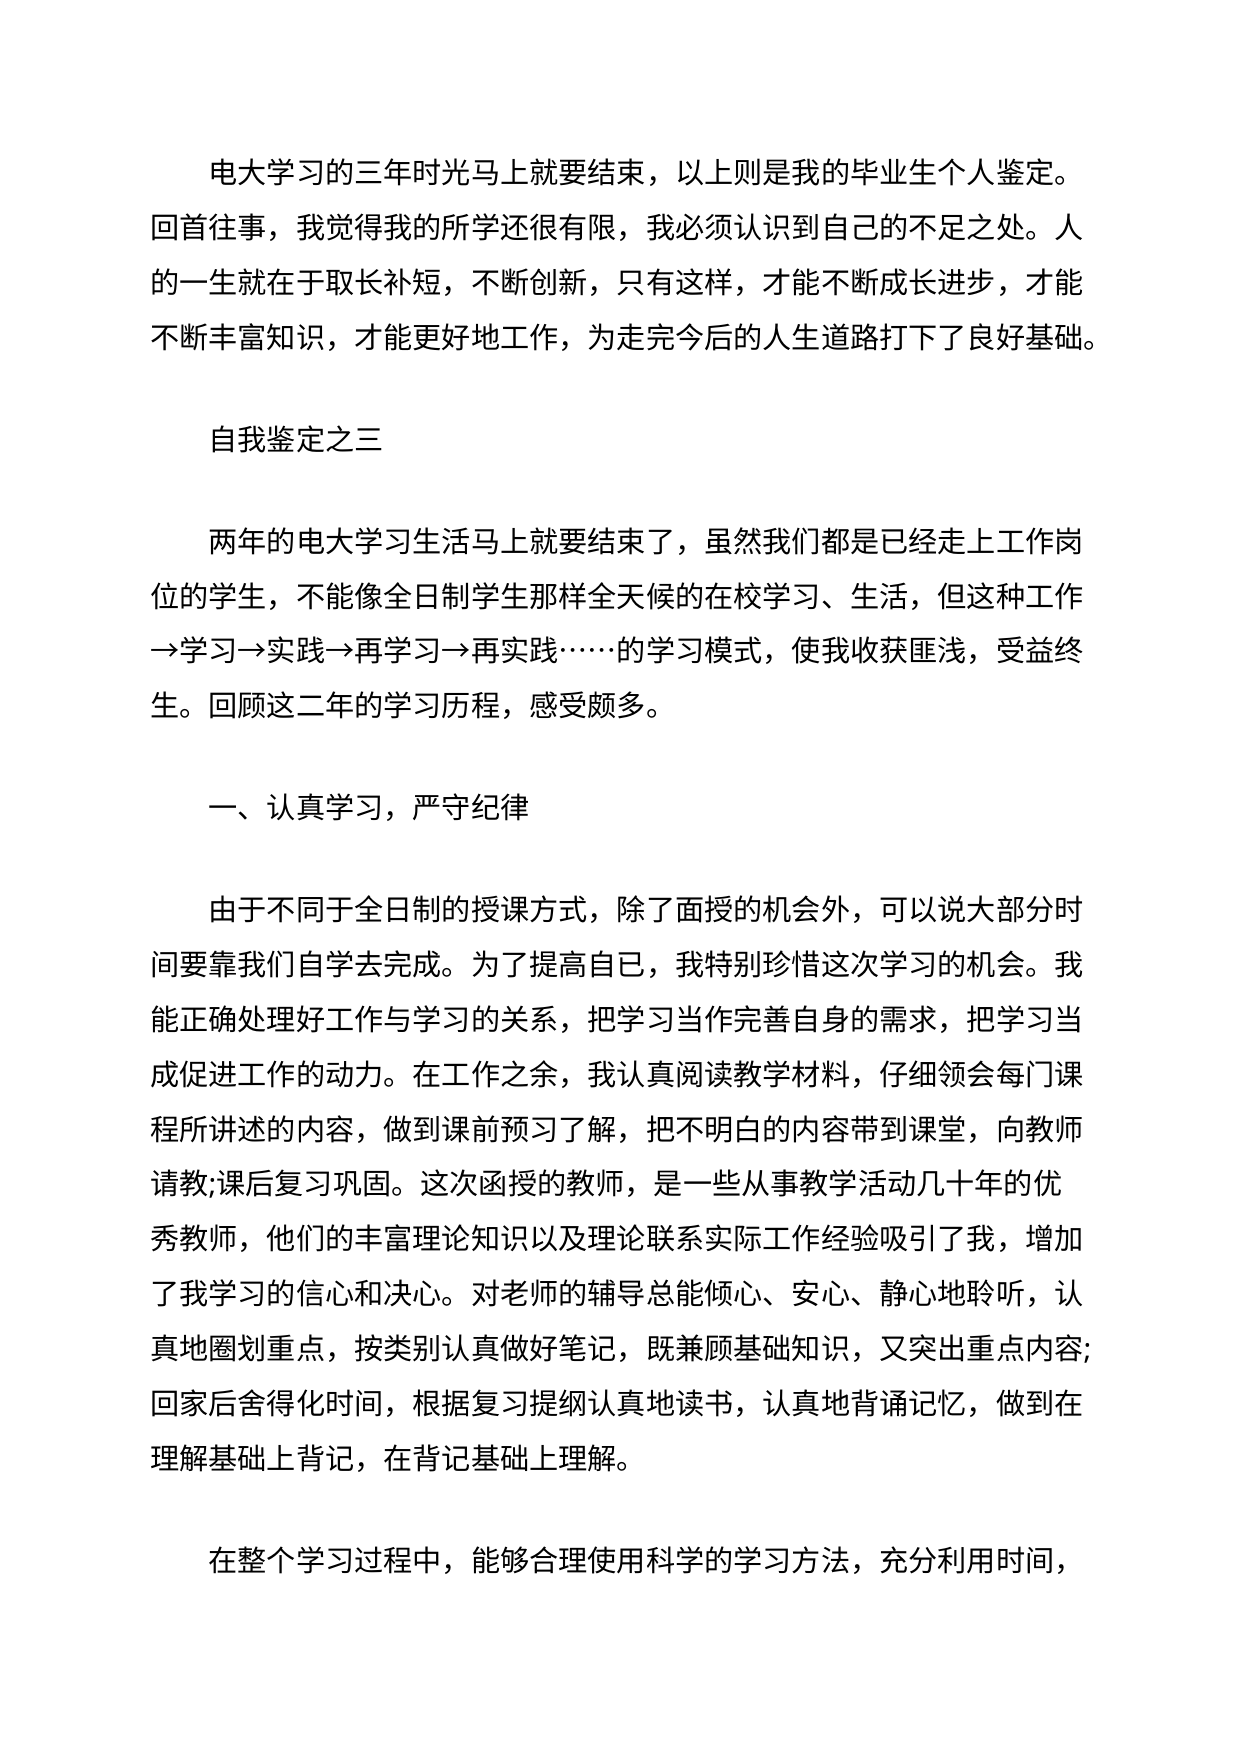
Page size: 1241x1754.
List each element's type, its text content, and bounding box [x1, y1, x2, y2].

text 两年的电大学习生活马上就要结束了，虽然我们都是已经走上工作岗位的学生，不能像全日制学生那样全天候的在校学习、生活，但这种工作→学习→实践→再学习→再实践……的学习模式，使我收获匪浅，受益终生。回顾这二年的学习历程，感受颇多。 [150, 518, 1090, 725]
text 一、认真学习，严守纪律 [150, 785, 1090, 827]
text 电大学习的三年时光马上就要结束，以上则是我的毕业生个人鉴定。回首往事，我觉得我的所学还很有限，我必须认识到自己的不足之处。人的一生就在于取长补短，不断创新，只有这样，才能不断成长进步，才能不断丰富知识，才能更好地工作，为走完今后的人生道路打下了良好基础。 [150, 150, 1090, 357]
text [150, 1537, 1090, 1580]
text 自我鉴定之三 [150, 416, 1090, 459]
text 由于不同于全日制的授课方式，除了面授的机会外，可以说大部分时间要靠我们自学去完成。为了提高自已，我特别珍惜这次学习的机会。我能正确处理好工作与学习的关系，把学习当作完善自身的需求，把学习当成促进工作的动力。在工作之余，我认真阅读教学材料，仔细领会每门课程所讲述的内容，做到课前预习了解，把不明白的内容带到课堂，向教师请教;课后复习巩固。这次函授的教师，是一些从事教学活动几十年的优秀教师，他们的丰富理论知识以及理论联系实际工作经验吸引了我，增加了我学习的信心和决心。对老师的辅导总能倾心、安心、静心地聆听，认真地圈划重点，按类别认真做好笔记，既兼顾基础知识，又突出重点内容;回家后舍得化时间，根据复习提纲认真地读书，认真地背诵记忆，做到在理解基础上背记，在背记基础上理解。 [150, 886, 1090, 1478]
